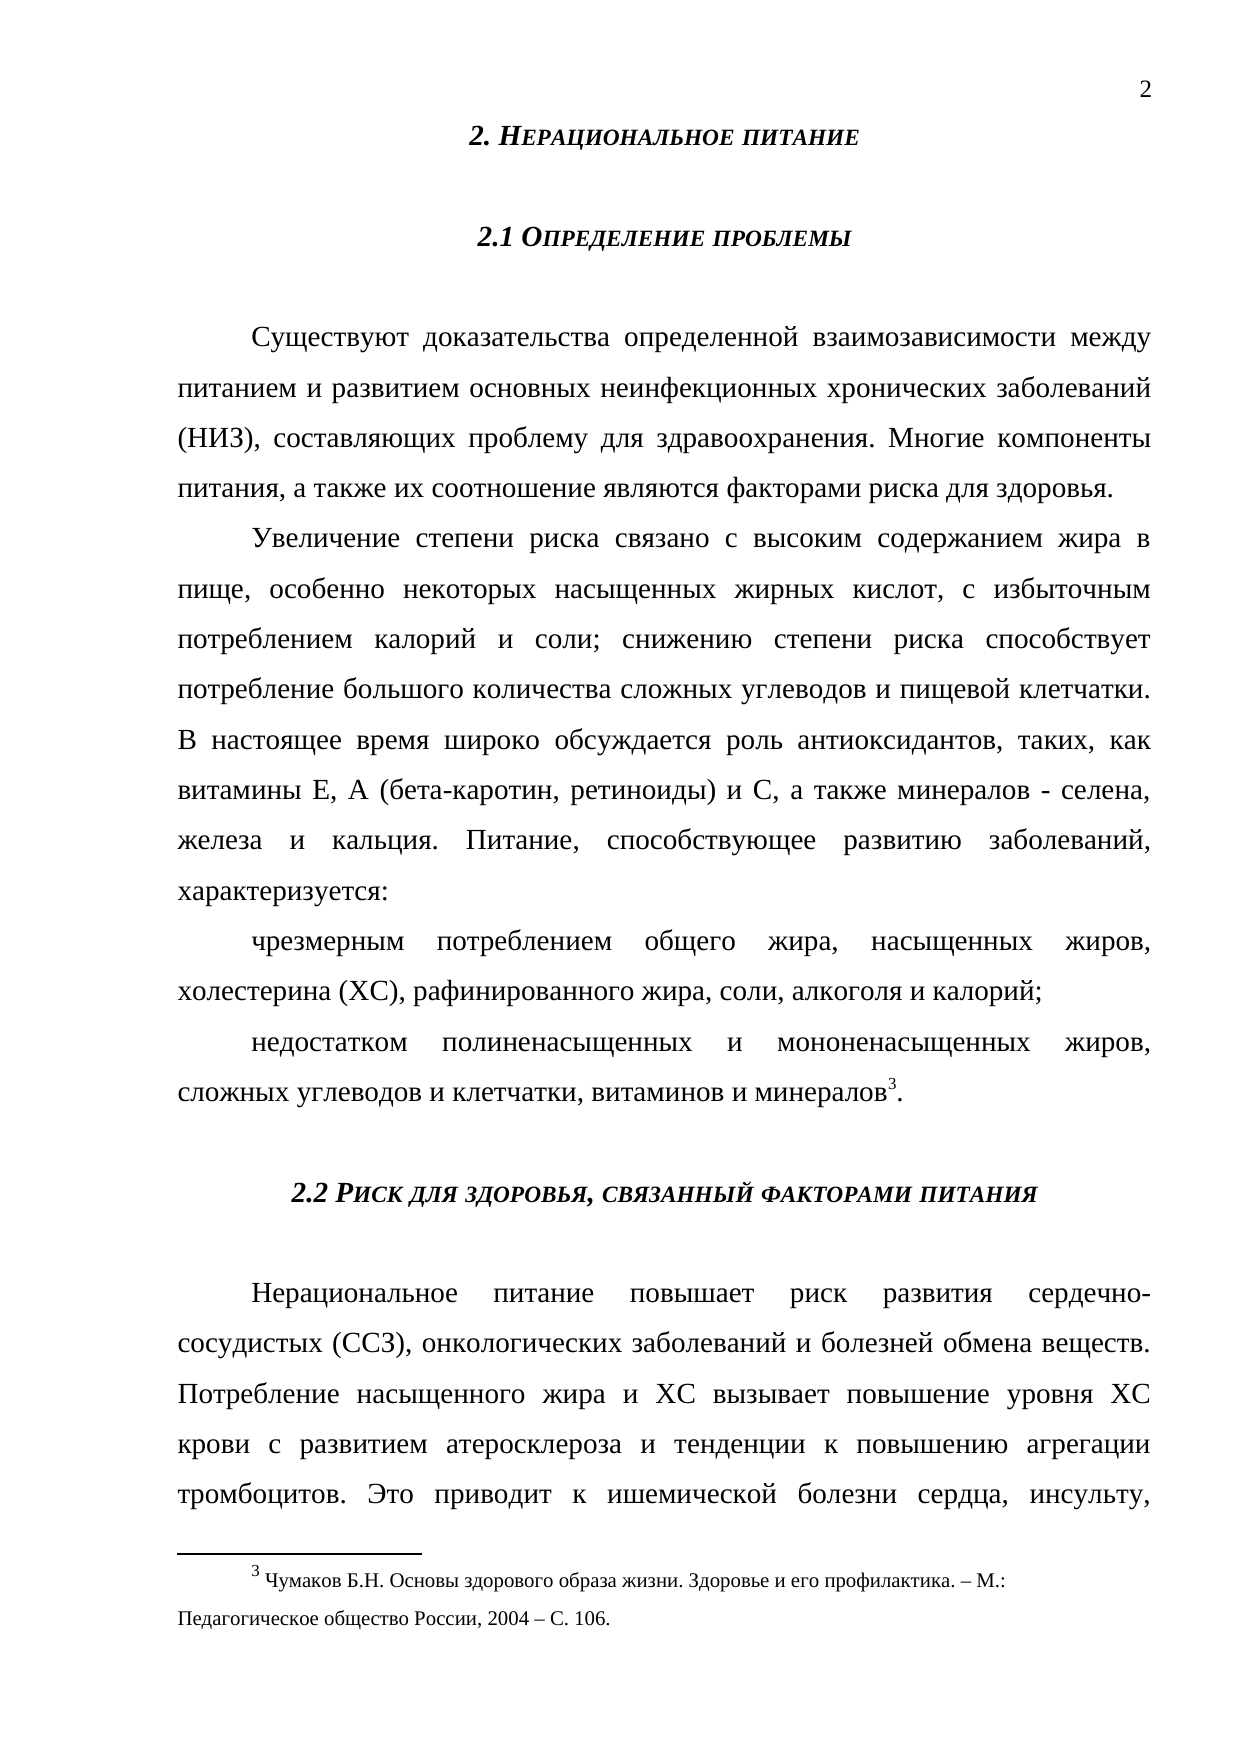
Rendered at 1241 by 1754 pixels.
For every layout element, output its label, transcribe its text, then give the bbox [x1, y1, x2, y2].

text чрезмерным потреблением общего жира, насыщенных жиров, холестерина (ХС), рафинированного жира, соли, алкоголя и калорий; [177, 923, 1152, 1007]
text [177, 1275, 1152, 1510]
subtitle 2. Нерациональное питание [177, 118, 1152, 152]
text Увеличение степени риска связано с высоким содержанием жира в пище, особенно некоторых насыщенных жирных кислот, с избыточным потреблением калорий и соли; снижению степени риска способствует потребление большого количества сложных углеводов и пищевой клетчатки. В настоящее время широко обсуждается роль антиоксидантов, таких, как витамины Е, А (бета-каротин, ретиноиды) и С, а также минералов - селена, железа и кальция. Питание, способствующее развитию заболеваний, характеризуется: [177, 521, 1152, 906]
subtitle 2.1 Определение проблемы [177, 219, 1152, 252]
subtitle 2.2 Риск для здоровья, связанный факторами питания [177, 1175, 1152, 1208]
text недостатком полиненасыщенных и мононенасыщенных жиров, сложных углеводов и клетчатки, витаминов и минералов. [177, 1024, 1152, 1108]
text Существуют доказательства определенной взаимозависимости между питанием и развитием основных неинфекционных хронических заболеваний (НИЗ), составляющих проблему для здравоохранения. Многие компоненты питания, а также их соотношение являются факторами риска для здоровья. [177, 319, 1152, 504]
